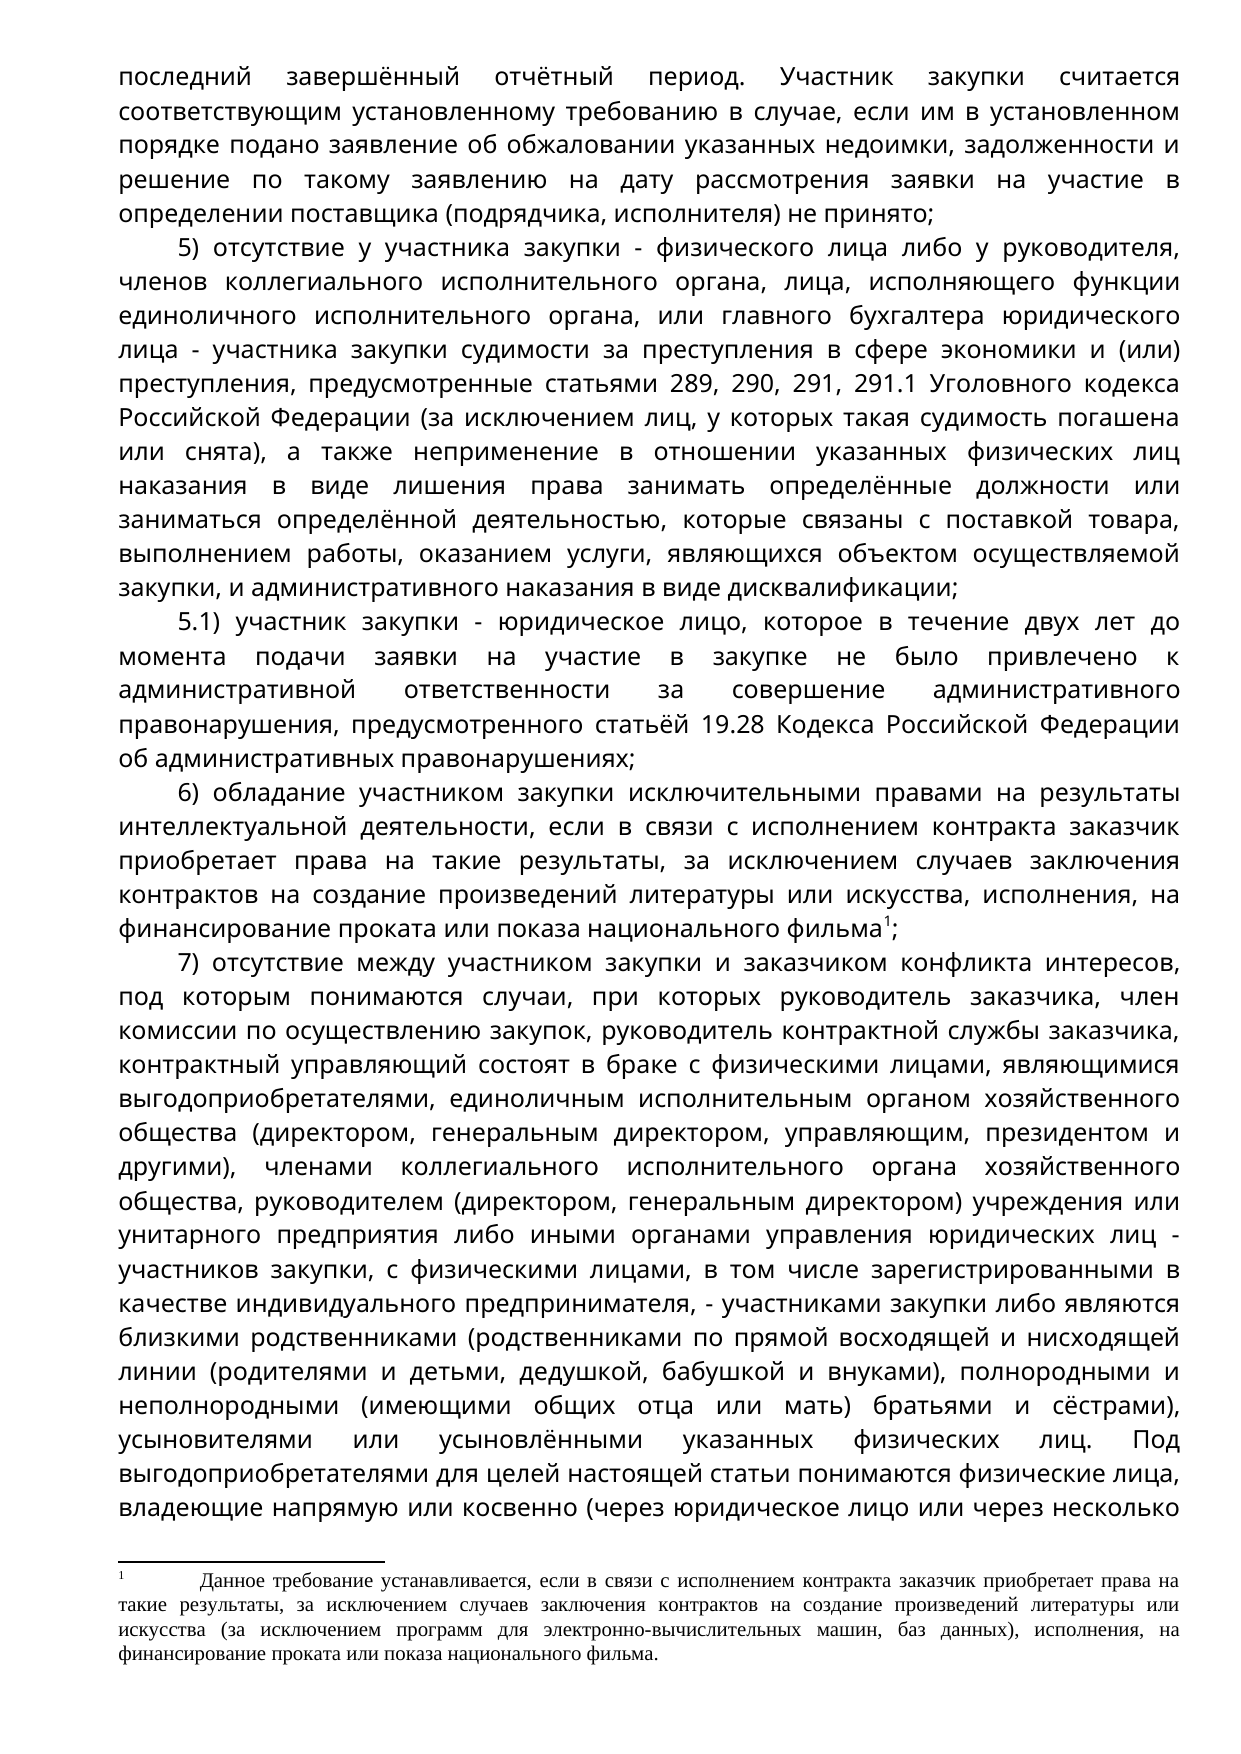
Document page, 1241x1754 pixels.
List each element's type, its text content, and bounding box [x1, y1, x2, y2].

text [118, 945, 1181, 1524]
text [118, 59, 1181, 229]
text 6) обладание участником закупки исключительными правами на результаты интеллектуальной деятельности, если в связи с исполнением контракта заказчик приобретает права на такие результаты, за исключением случаев заключения контрактов на создание произведений литературы или искусства, исполнения, на финансирование проката или показа национального фильма; [118, 774, 1181, 945]
text 5.1) участник закупки - юридическое лицо, которое в течение двух лет до момента подачи заявки на участие в закупке не было привлечено к административной ответственности за совершение административного правонарушения, предусмотренного статьёй 19.28 Кодекса Российской Федерации об административных правонарушениях; [118, 604, 1181, 774]
text 5) отсутствие у участника закупки - физического лица либо у руководителя, членов коллегиального исполнительного органа, лица, исполняющего функции единоличного исполнительного органа, или главного бухгалтера юридического лица - участника закупки судимости за преступления в сфере экономики и (или) преступления, предусмотренные статьями 289, 290, 291, 291.1 Уголовного кодекса Российской Федерации (за исключением лиц, у которых такая судимость погашена или снята), а также неприменение в отношении указанных физических лиц наказания в виде лишения права занимать определённые должности или заниматься определённой деятельностью, которые связаны с поставкой товара, выполнением работы, оказанием услуги, являющихся объектом осуществляемой закупки, и административного наказания в виде дисквалификации; [118, 229, 1181, 604]
